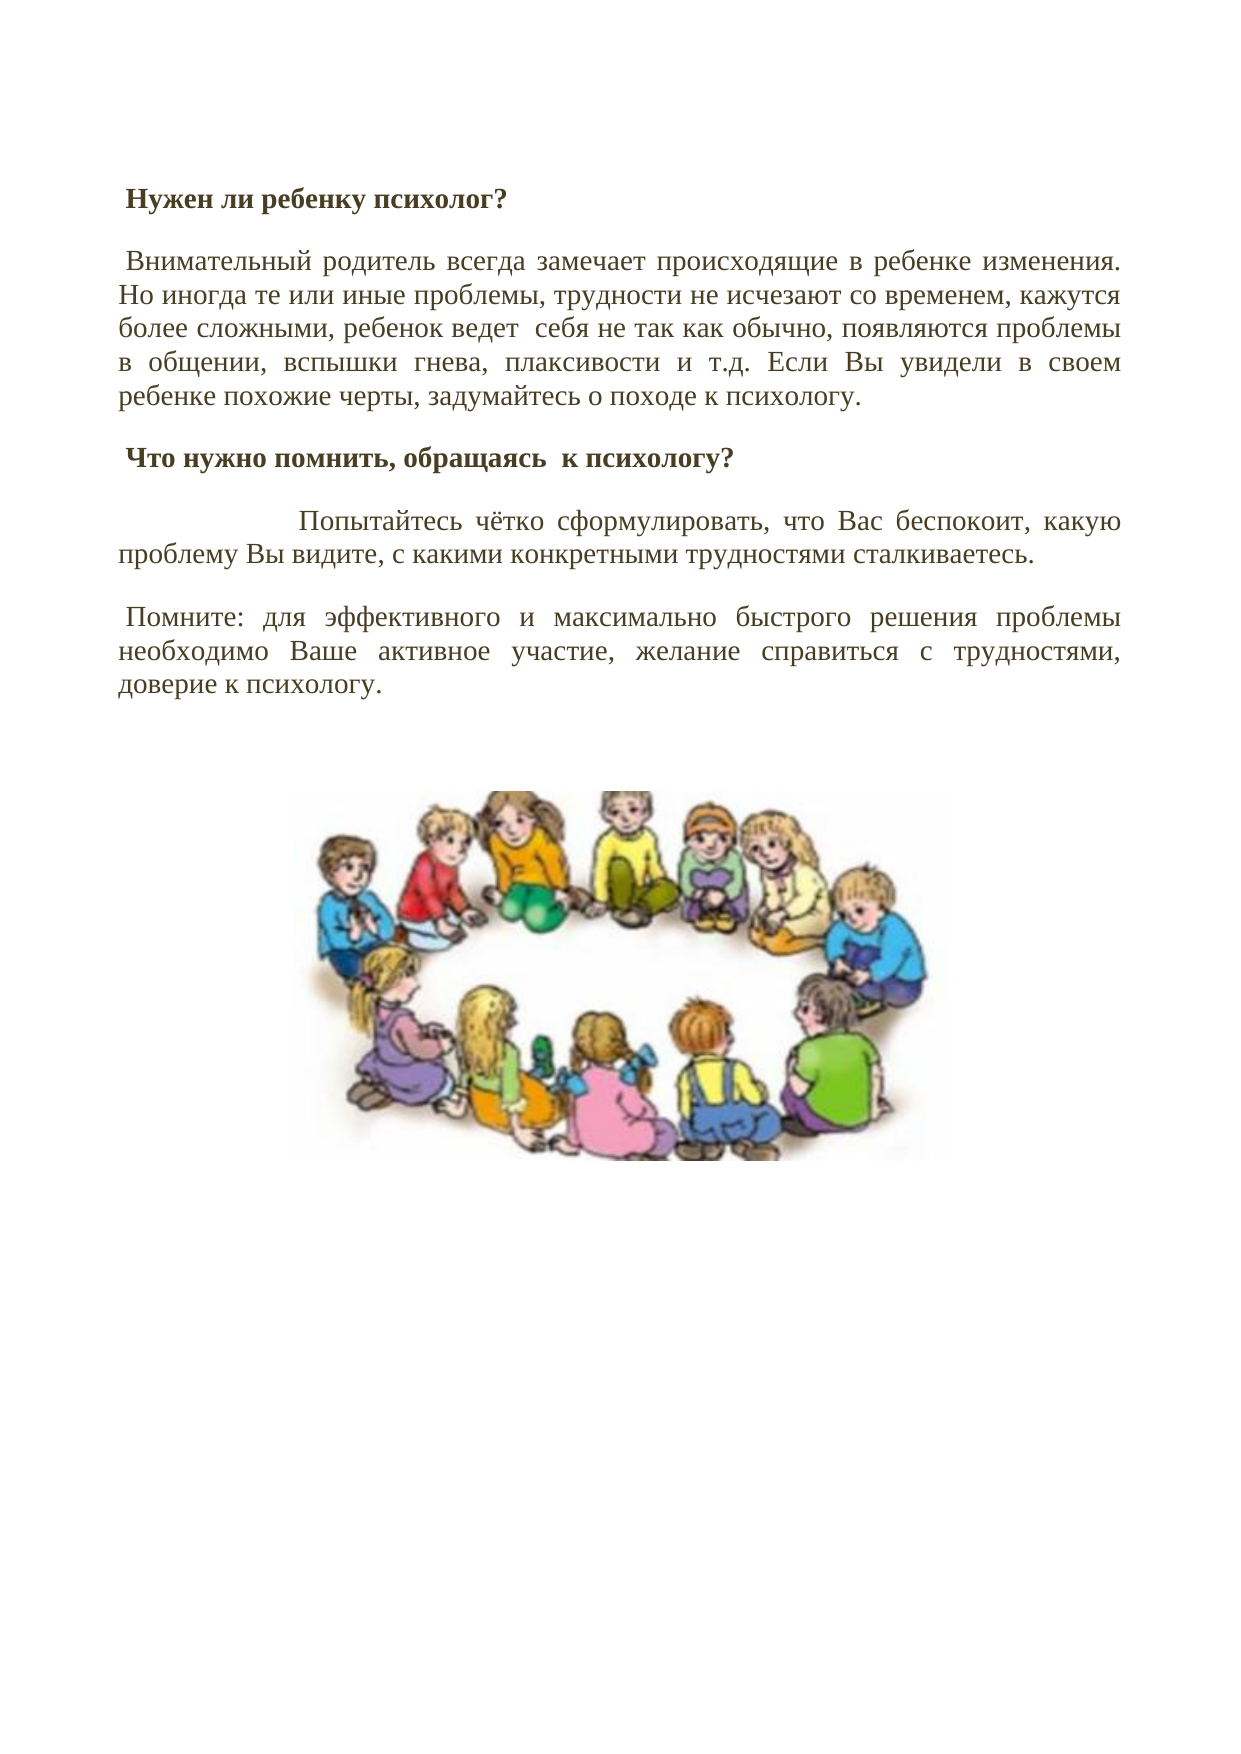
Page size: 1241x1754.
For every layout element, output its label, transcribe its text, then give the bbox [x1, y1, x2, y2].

text Помните: для эффективного и максимально быстрого решения проблемы необходимо Ваше активное участие, желание справиться с трудностями, доверие к психологу. [118, 599, 1122, 700]
text Нужен ли ребенку психолог? [118, 181, 1122, 214]
text Что нужно помнить, обращаясь к психологу? [118, 440, 1122, 474]
text Попытайтесь чётко сформулировать, что Вас беспокоит, какую проблему Вы видите, с какими конкретными трудностями сталкиваетесь. [118, 503, 1122, 570]
text Внимательный родитель всегда замечает происходящие в ребенке изменения. Но иногда те или иные проблемы, трудности не исчезают со временем, кажутся более сложными, ребенок ведет себя не так как обычно, появляются проблемы в общении, вспышки гнева, плаксивости и т.д. Если Вы увидели в своем ребенке похожие черты, задумайтесь о походе к психологу. [118, 243, 1122, 411]
picture [292, 791, 948, 1161]
